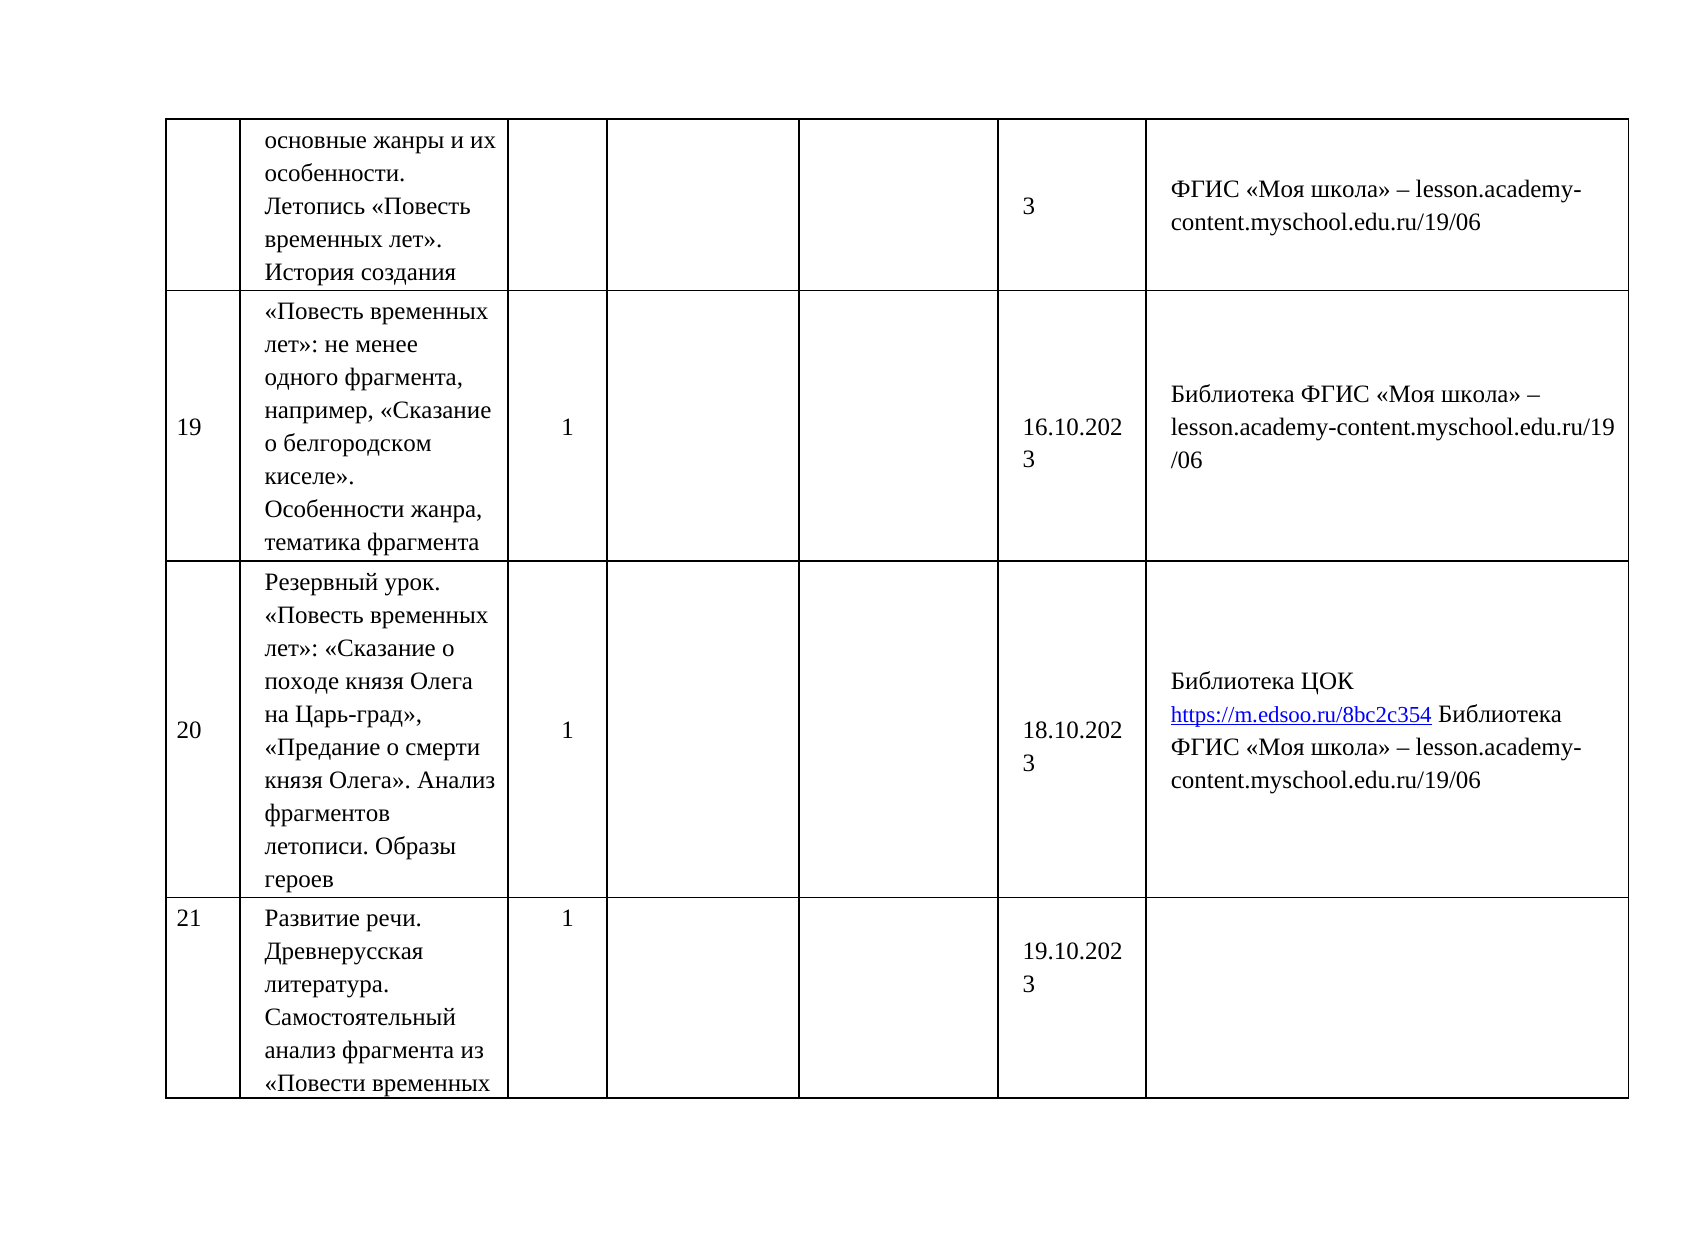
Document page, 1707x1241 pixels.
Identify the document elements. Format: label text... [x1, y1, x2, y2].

table_cell [800, 120, 997, 289]
table_cell Библиотека ФГИС «Моя школа» – lesson.academy-content.myschool.edu.ru/19/06 [1147, 291, 1628, 560]
table_cell 1 [509, 898, 606, 1097]
table_cell [608, 562, 798, 897]
table_cell 19.10.2023 [999, 898, 1145, 1097]
table_cell 19 [167, 291, 239, 560]
table_cell 1 [509, 291, 606, 560]
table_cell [241, 120, 507, 289]
table_cell [800, 562, 997, 897]
table_cell 20 [167, 562, 239, 897]
table_cell [800, 291, 997, 560]
table_cell 18 [167, 120, 239, 289]
table_cell [800, 898, 997, 1097]
table_cell 1 [509, 120, 606, 289]
table_cell [608, 120, 798, 289]
table_cell 12.10.2023 [999, 120, 1145, 289]
table_cell 16.10.2023 [999, 291, 1145, 560]
table_cell 1 [509, 562, 606, 897]
table_cell 18.10.2023 [999, 562, 1145, 897]
table_cell [608, 291, 798, 560]
table_cell [608, 898, 798, 1097]
table_cell Библиотека ЦОК https://m.edsoo.ru/8bc2c354 Библиотека ФГИС «Моя школа» – lesson.academy-content.myschool.edu.ru/19/06 [1147, 562, 1628, 897]
table_cell Резервный урок. «Повесть временных лет»: «Сказание о походе князя Олега на Царь-град», «Предание о смерти князя Олега». Анализ фрагментов летописи. Образы героев [241, 562, 507, 897]
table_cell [241, 898, 507, 1097]
table_cell «Повесть временных лет»: не менее одного фрагмента, например, «Сказание о белгородском киселе». Особенности жанра, тематика фрагмента [241, 291, 507, 560]
table_cell 21 [167, 898, 239, 1097]
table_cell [1147, 120, 1628, 289]
table_cell [1147, 898, 1628, 1097]
